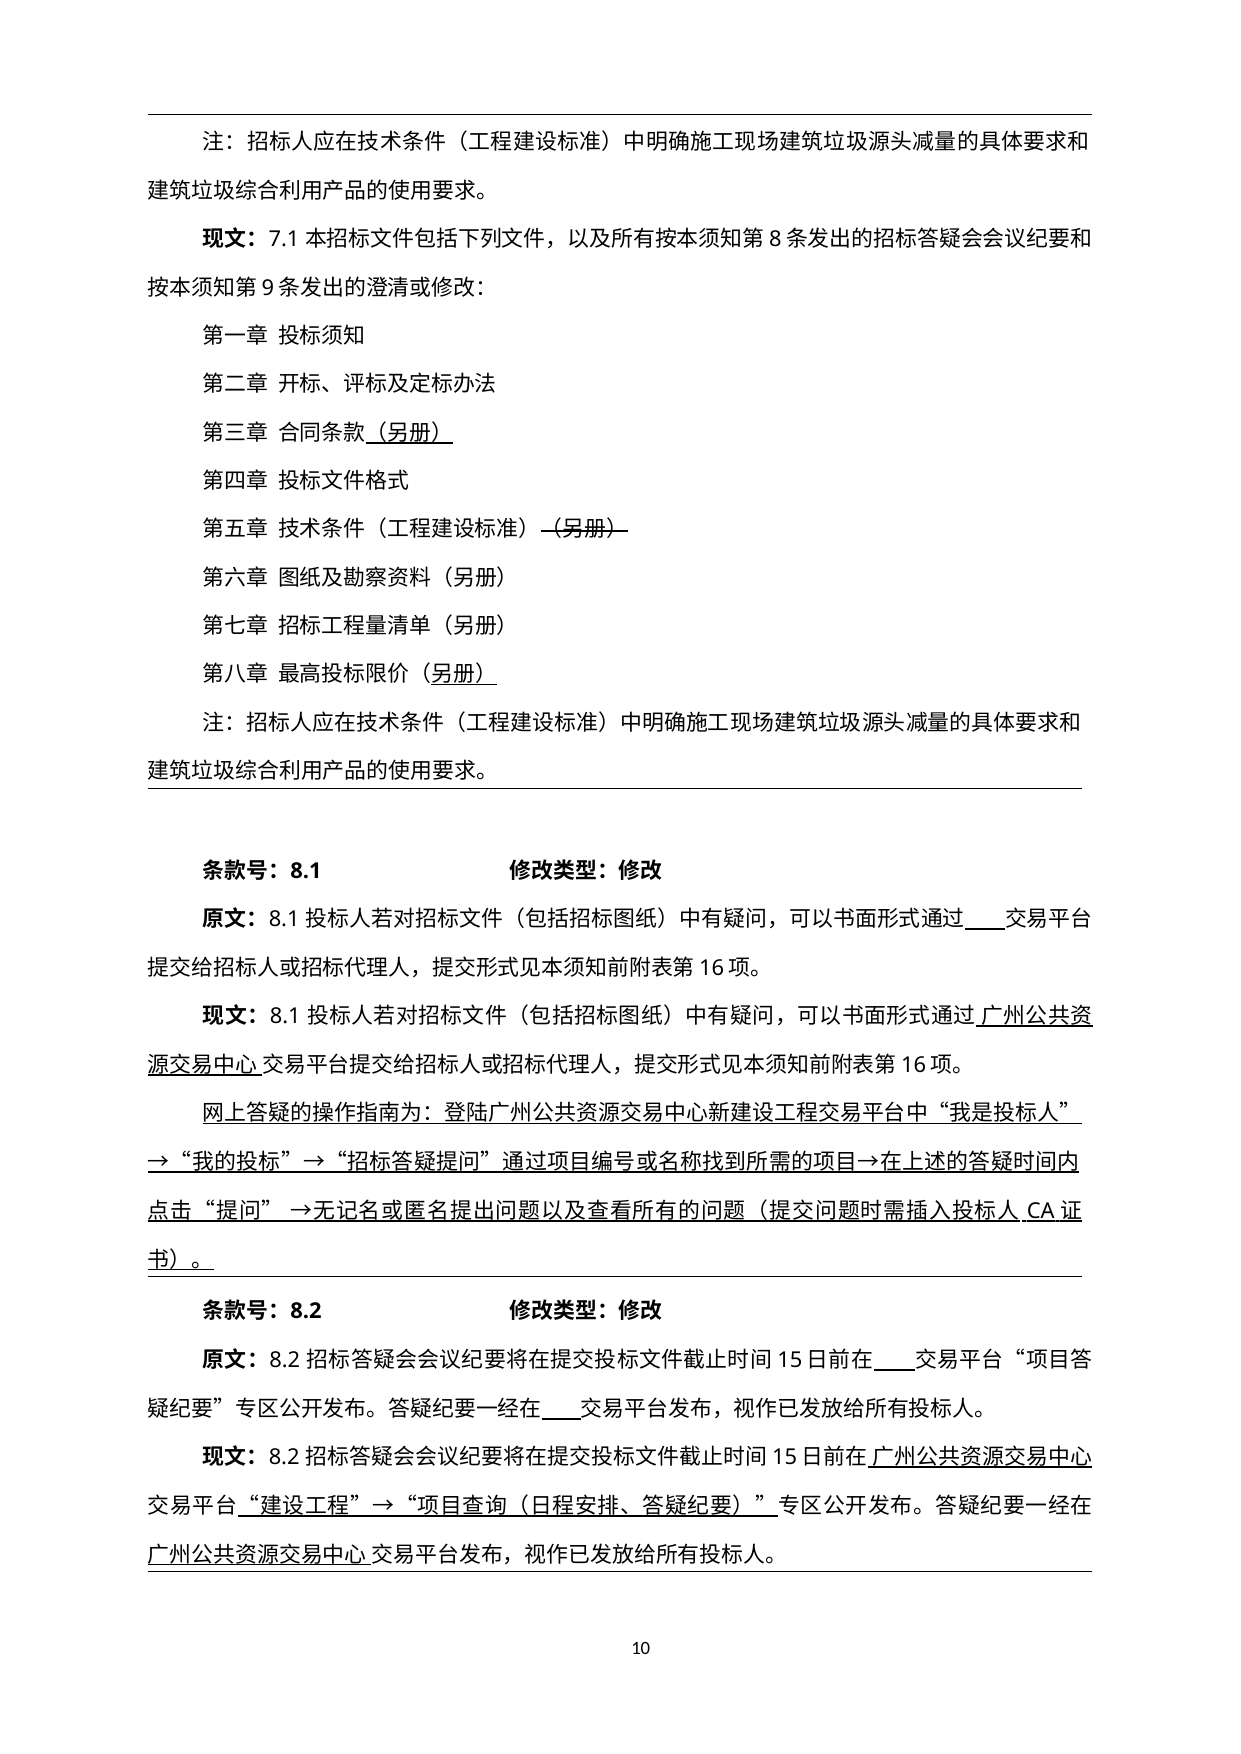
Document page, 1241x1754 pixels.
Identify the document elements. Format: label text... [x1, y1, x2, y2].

text 第六章 图纸及勘察资料（另册） [148, 559, 1092, 592]
text 注：招标人应在技术条件（工程建设标准）中明确施工现场建筑垃圾源头减量的具体要求和建筑垃圾综合利用产品的使用要求。 [148, 123, 1092, 205]
text 第五章 技术条件（工程建设标准）（另册） [148, 511, 1092, 543]
text 第七章 招标工程量清单（另册） [148, 608, 1092, 640]
text 第八章 最高投标限价（另册） [148, 656, 1092, 688]
text 第四章 投标文件格式 [148, 463, 1092, 495]
text 现文：7.1 本招标文件包括下列文件，以及所有按本须知第8条发出的招标答疑会会议纪要和按本须知第9条发出的澄清或修改： [148, 221, 1092, 302]
text 现文：8.2 招标答疑会会议纪要将在提交投标文件截止时间15日前在 广州公共资源交易中心 交易平台“建设工程”→“项目查询（日程安排、答疑纪要）”专区公开发布。答疑纪要一经在 广州公共资源交易中心 交易平台发布，视作已发放给所有投标人。 [148, 1439, 1092, 1571]
text 注：招标人应在技术条件（工程建设标准）中明确施工现场建筑垃圾源头减量的具体要求和建筑垃圾综合利用产品的使用要求。 [148, 704, 1082, 788]
text 原文：8.2 招标答疑会会议纪要将在提交投标文件截止时间15日前在 交易平台“项目答疑纪要”专区公开发布。答疑纪要一经在 交易平台发布，视作已发放给所有投标人。 [148, 1342, 1092, 1423]
text 网上答疑的操作指南为：登陆广州公共资源交易中心新建设工程交易平台中“我是投标人”→“我的投标”→“招标答疑提问”通过项目编号或名称找到所需的项目→在上述的答疑时间内点击“提问” →无记名或匿名提出问题以及查看所有的问题（提交问题时需插入投标人CA证书）。 [148, 1095, 1082, 1276]
text 第二章 开标、评标及定标办法 [148, 366, 1092, 398]
text 第一章 投标须知 [148, 318, 1092, 350]
text 原文：8.1 投标人若对招标文件（包括招标图纸）中有疑问，可以书面形式通过 交易平台提交给招标人或招标代理人，提交形式见本须知前附表第16项。 [148, 901, 1092, 982]
text 现文：8.1 投标人若对招标文件（包括招标图纸）中有疑问，可以书面形式通过 广州公共资源交易中心 交易平台提交给招标人或招标代理人，提交形式见本须知前附表第16项。 [148, 998, 1092, 1079]
text 条款号：8.2 修改类型：修改 [148, 1293, 1092, 1326]
text 条款号：8.1 修改类型：修改 [148, 852, 1092, 885]
text 第三章 合同条款（另册） [148, 414, 1092, 447]
